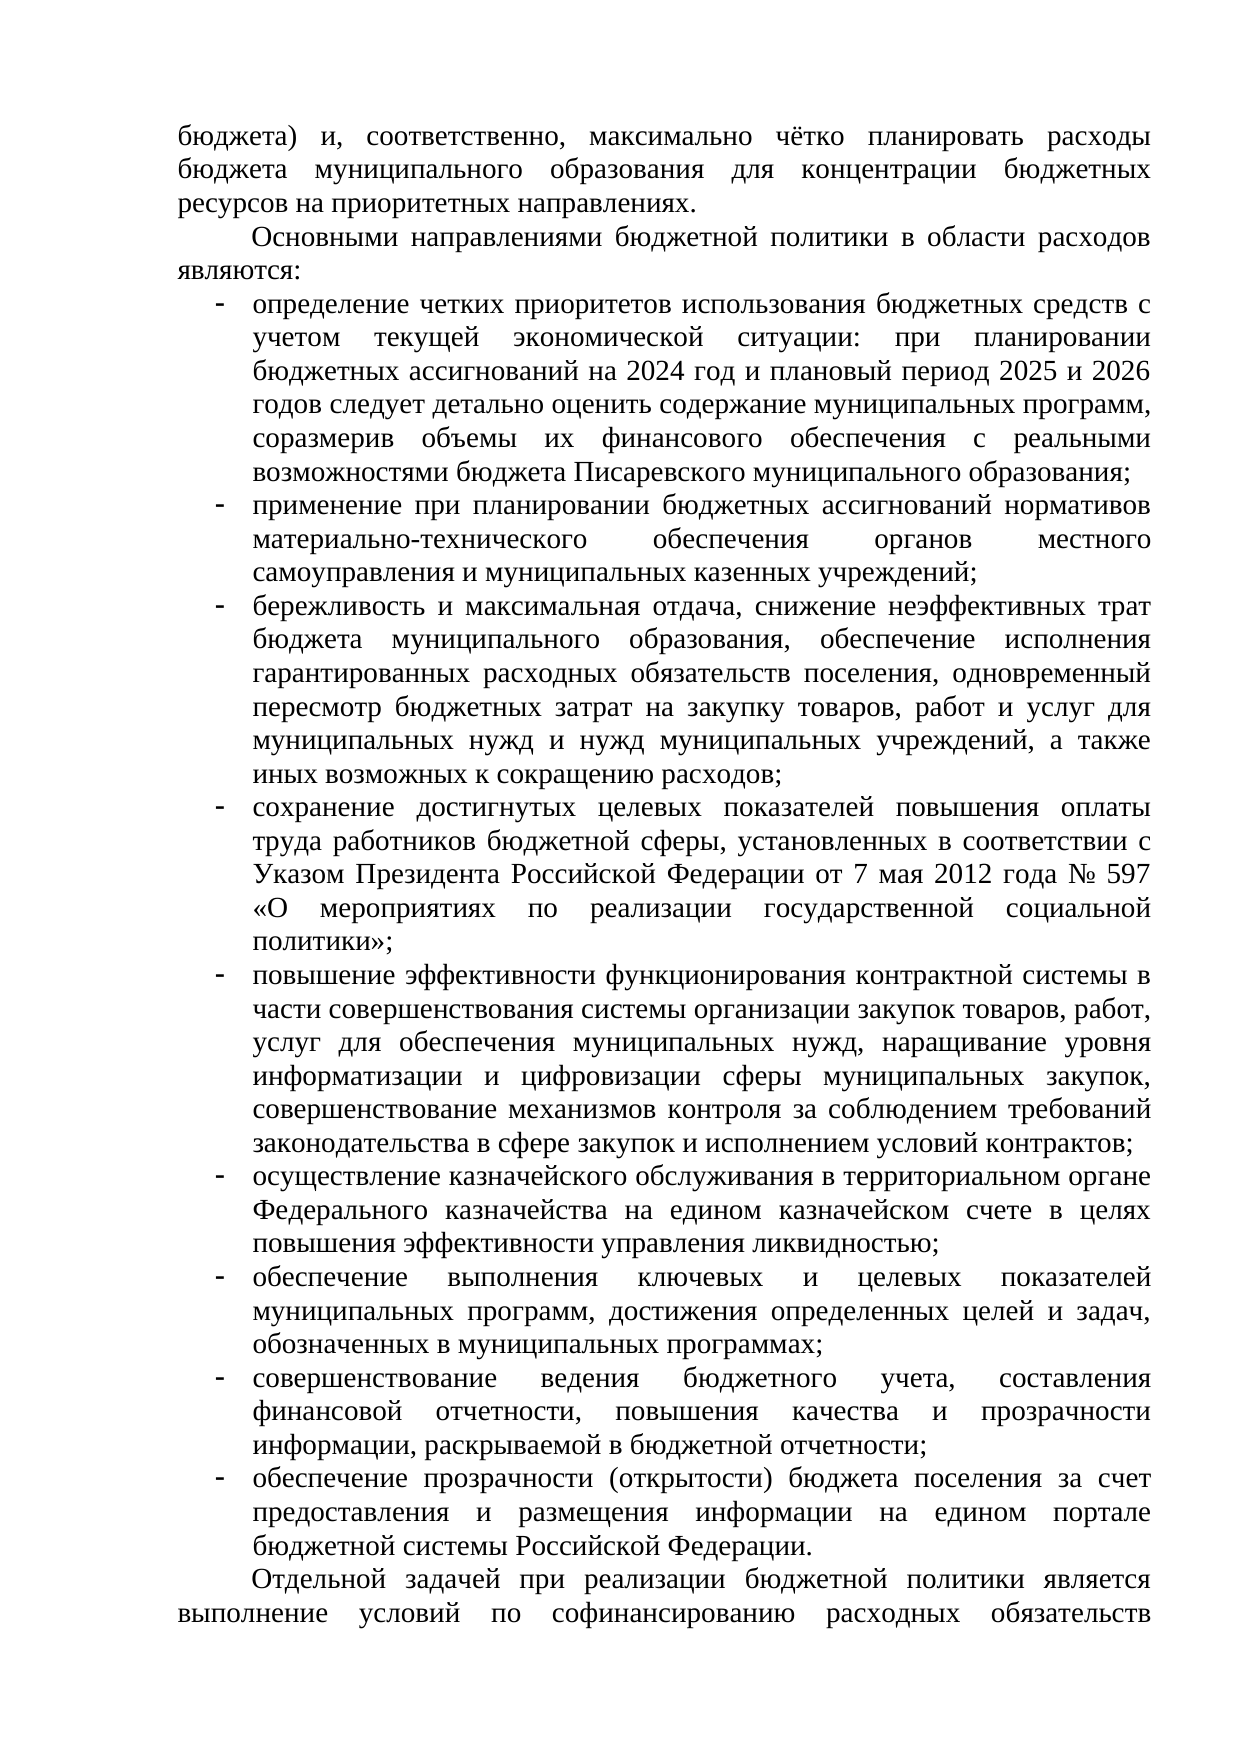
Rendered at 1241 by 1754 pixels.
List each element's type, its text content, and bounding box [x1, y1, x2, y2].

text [177, 118, 1152, 219]
list обеспечение выполнения ключевых и целевых показателей муниципальных программ, достижения определенных целей и задач, обозначенных в муниципальных программах; [215, 1259, 1152, 1360]
list повышение эффективности функционирования контрактной системы в части совершенствования системы организации закупок товаров, работ, услуг для обеспечения муниципальных нужд, наращивание уровня информатизации и цифровизации сферы муниципальных закупок, совершенствование механизмов контроля за соблюдением требований законодательства в сфере закупок и исполнением условий контрактов; [215, 957, 1152, 1158]
list сохранение достигнутых целевых показателей повышения оплаты труда работников бюджетной сферы, установленных в соответствии с Указом Президента Российской Федерации от 7 мая 2012 года № 597 «О мероприятиях по реализации государственной социальной политики»; [215, 789, 1152, 957]
list обеспечение прозрачности (открытости) бюджета поселения за счет предоставления и размещения информации на едином портале бюджетной системы Российской Федерации. [215, 1461, 1152, 1561]
list осуществление казначейского обслуживания в территориальном органе Федерального казначейства на едином казначейском счете в целях повышения эффективности управления ликвидностью; [215, 1158, 1152, 1259]
list применение при планировании бюджетных ассигнований нормативов материально-технического обеспечения органов местного самоуправления и муниципальных казенных учреждений; [215, 487, 1152, 588]
list определение четких приоритетов использования бюджетных средств с учетом текущей экономической ситуации: при планировании бюджетных ассигнований на 2024 год и плановый период 2025 и 2026 годов следует детально оценить содержание муниципальных программ, соразмерив объемы их финансового обеспечения с реальными возможностями бюджета Писаревского муниципального образования; [215, 286, 1152, 487]
text Основными направлениями бюджетной политики в области расходов являются: [177, 219, 1152, 286]
list бережливость и максимальная отдача, снижение неэффективных трат бюджета муниципального образования, обеспечение исполнения гарантированных расходных обязательств поселения, одновременный пересмотр бюджетных затрат на закупку товаров, работ и услуг для муниципальных нужд и нужд муниципальных учреждений, а также иных возможных к сокращению расходов; [215, 588, 1152, 789]
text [177, 1561, 1152, 1628]
list совершенствование ведения бюджетного учета, составления финансовой отчетности, повышения качества и прозрачности информации, раскрываемой в бюджетной отчетности; [215, 1360, 1152, 1461]
